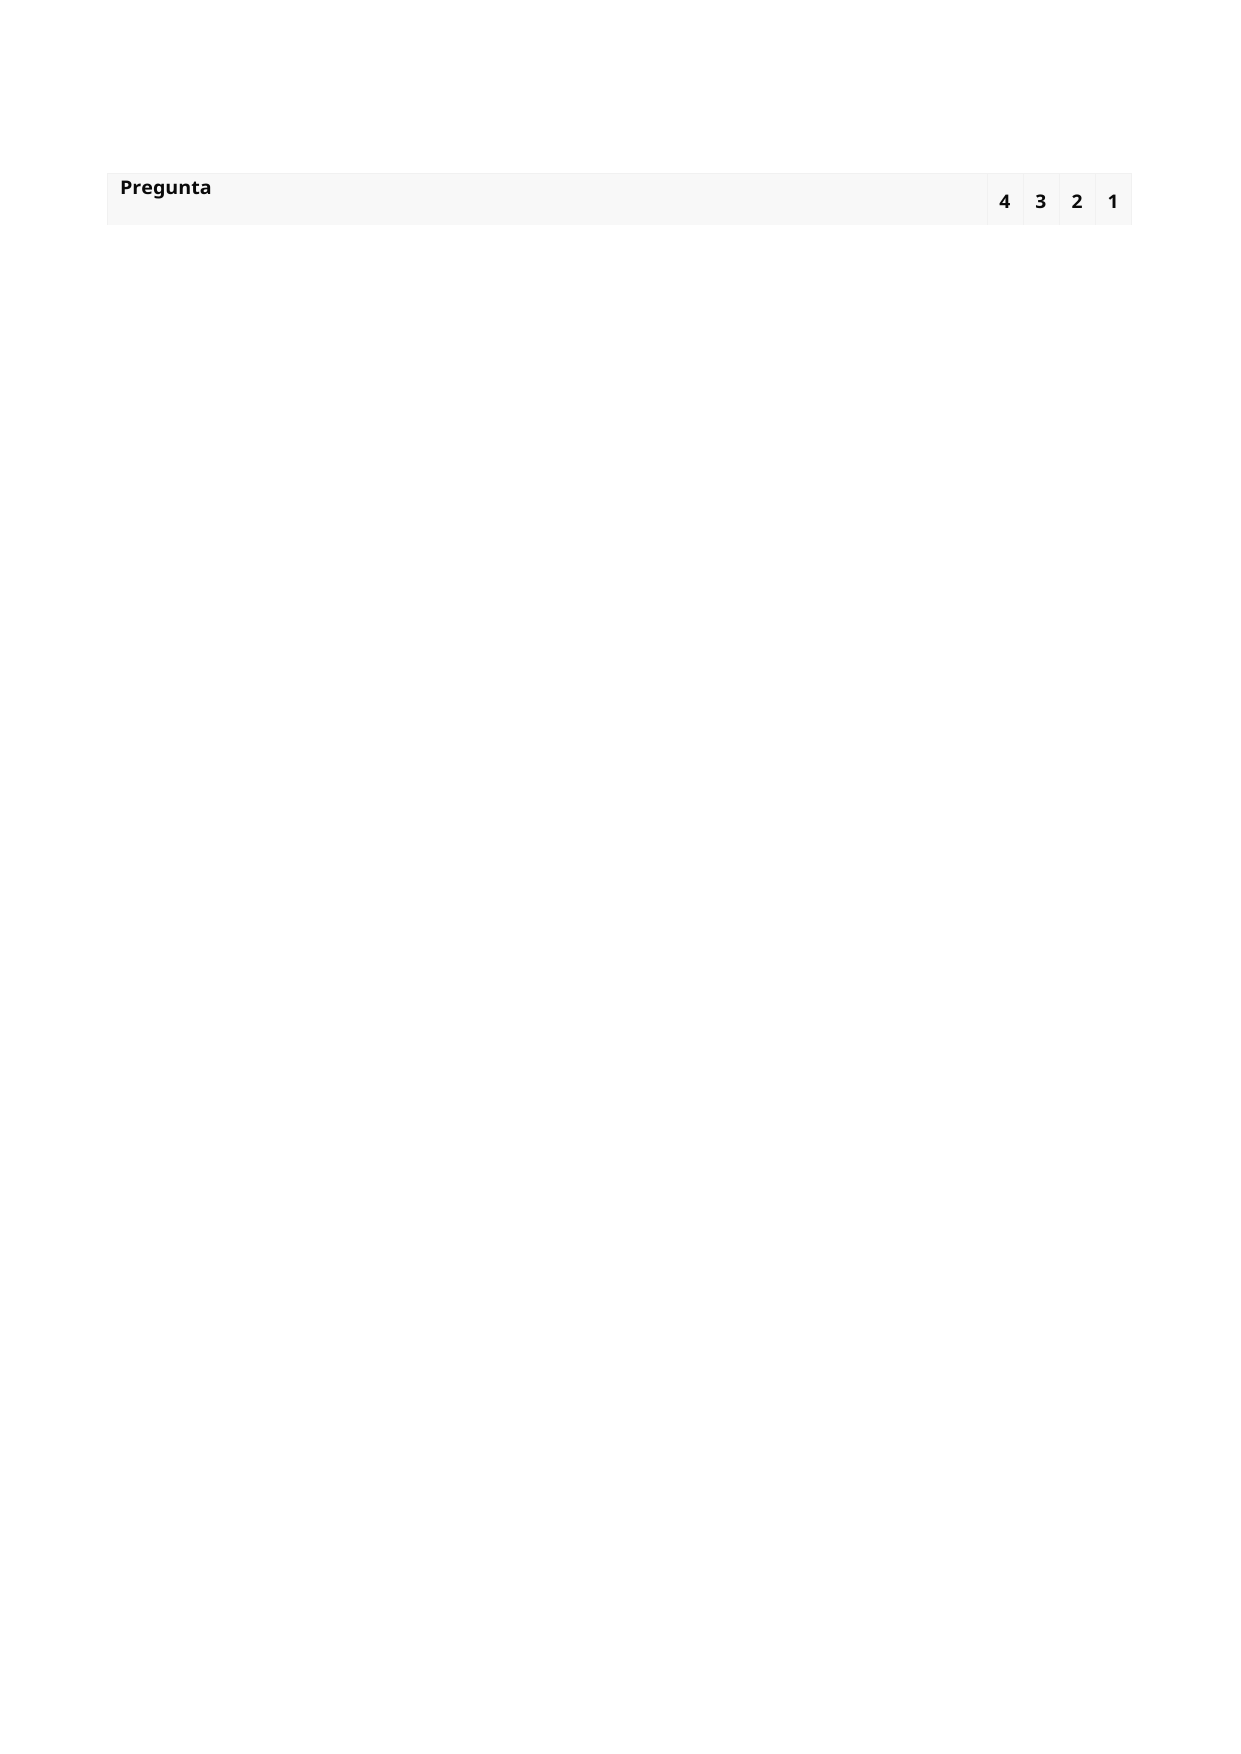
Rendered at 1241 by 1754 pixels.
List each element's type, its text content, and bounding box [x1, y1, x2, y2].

table_cell 3 [1024, 174, 1059, 225]
table_cell 4 [988, 174, 1023, 225]
table_cell 2 [1060, 174, 1095, 225]
table_header Pregunta [108, 174, 987, 225]
table_cell 1 [1096, 174, 1131, 225]
